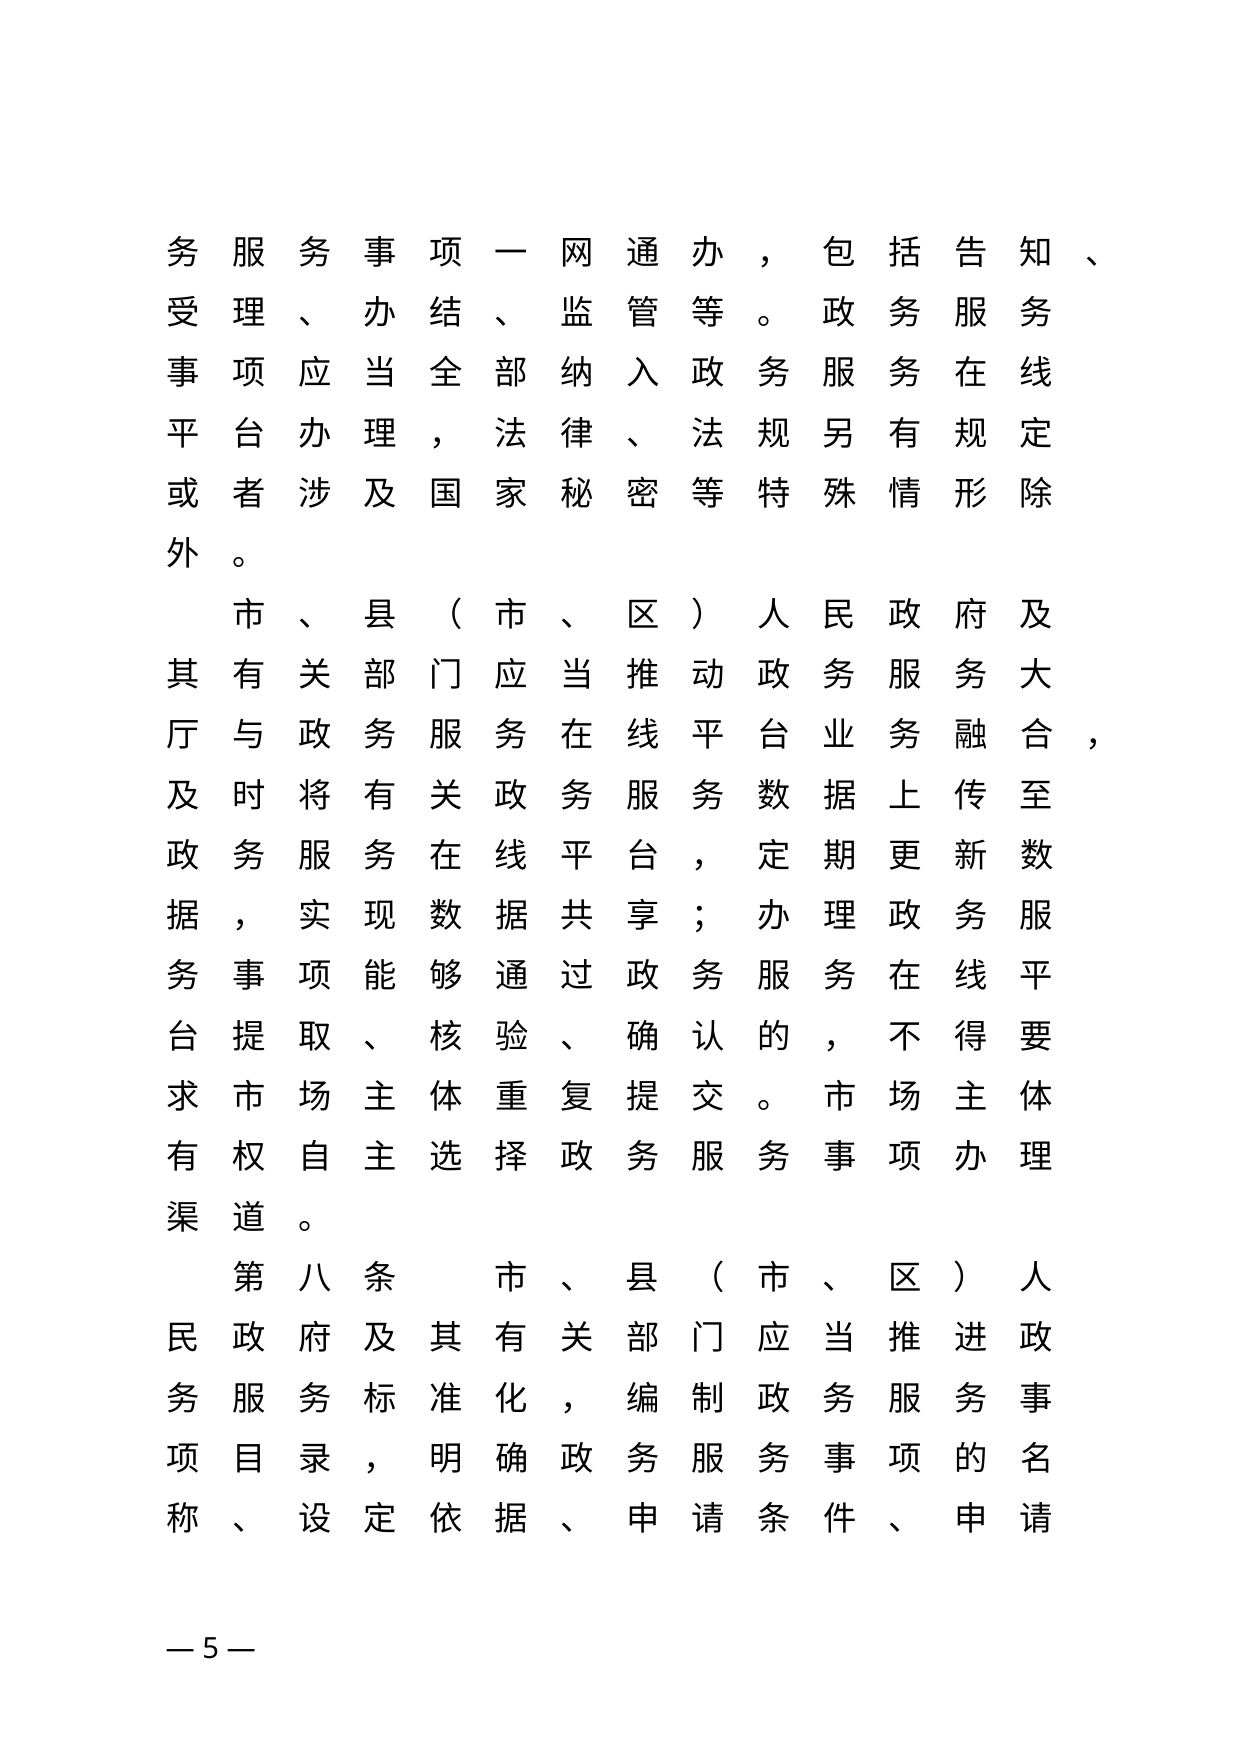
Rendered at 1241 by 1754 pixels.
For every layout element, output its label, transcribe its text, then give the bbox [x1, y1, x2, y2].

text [167, 219, 1085, 581]
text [167, 1245, 1085, 1546]
text 市、县（市、区）人民政府及其有关部门应当推动政务服务大厅与政务服务在线平台业务融合，及时将有关政务服务数据上传至政务服务在线平台，定期更新数据，实现数据共享；办理政务服务事项能够通过政务服务在线平台提取、核验、确认的，不得要求市场主体重复提交。市场主体有权自主选择政务服务事项办理渠道。 [167, 581, 1085, 1245]
